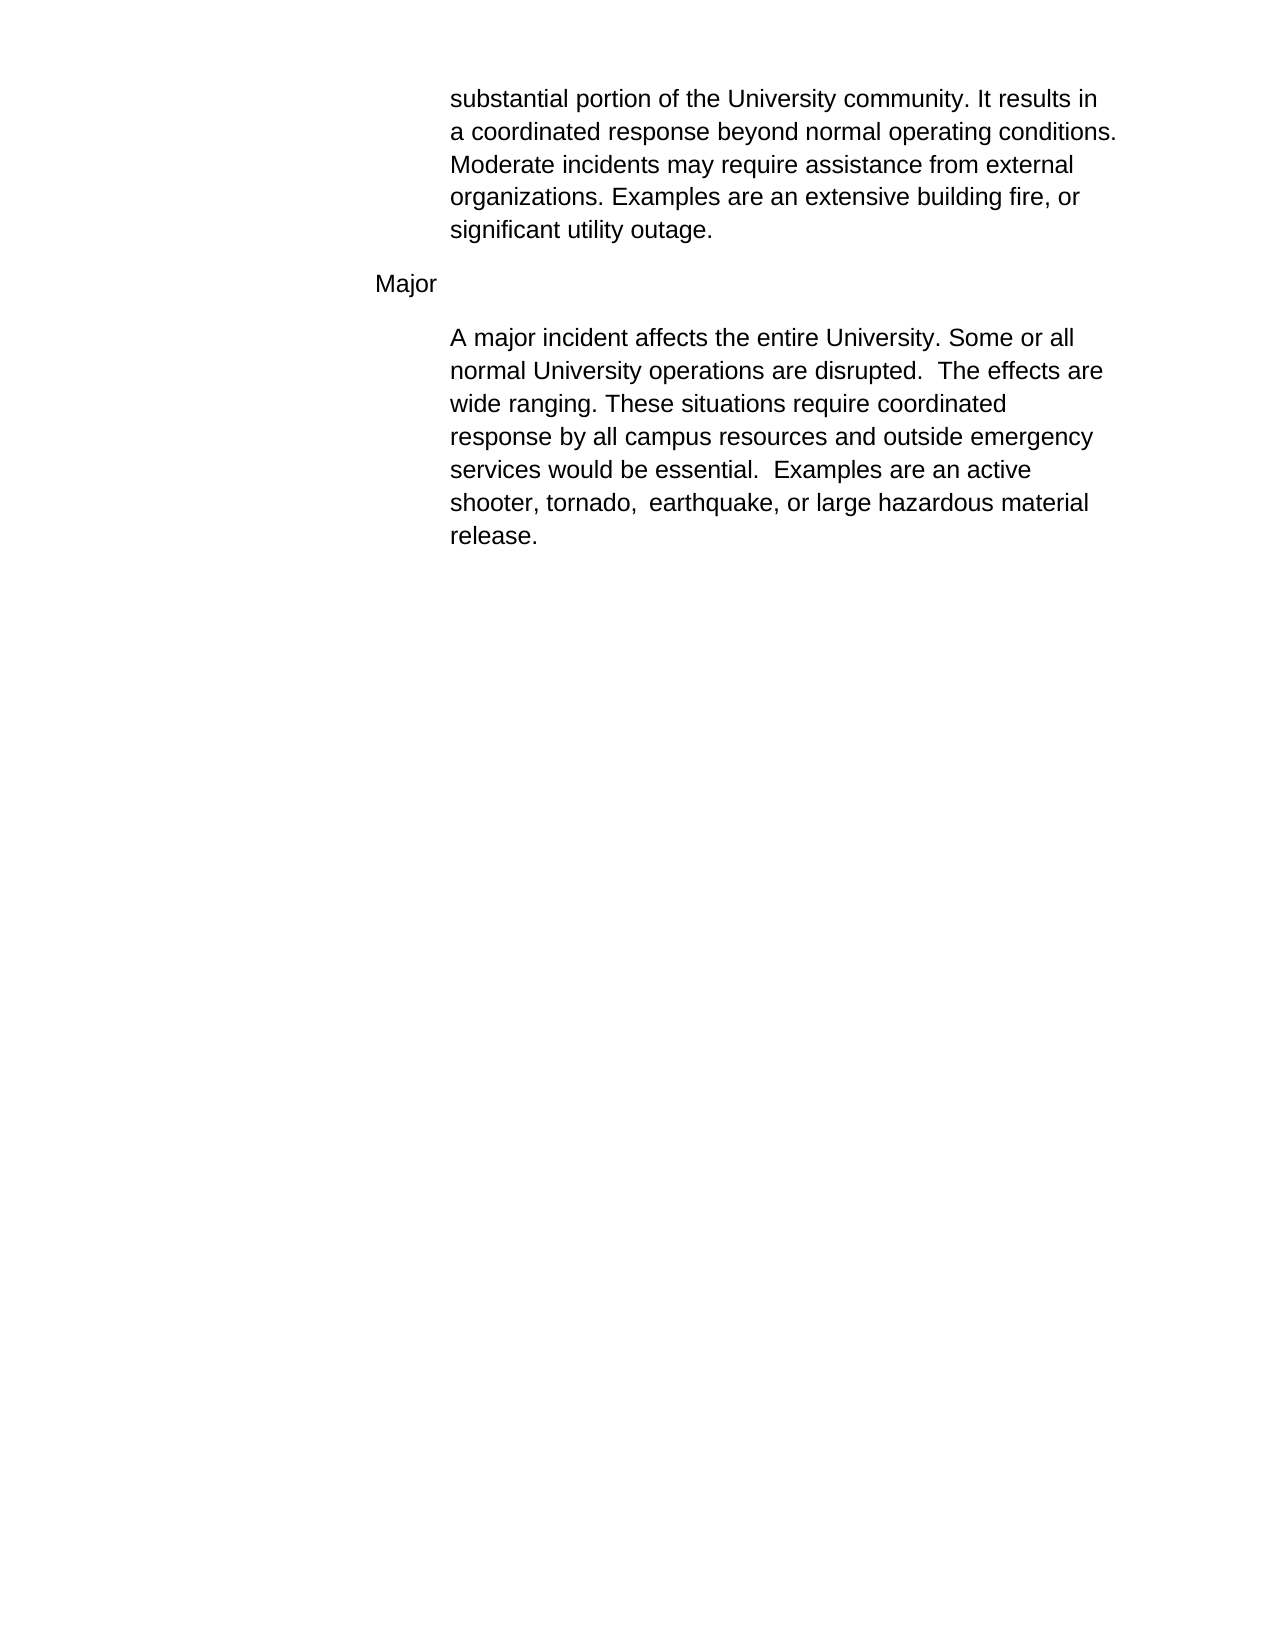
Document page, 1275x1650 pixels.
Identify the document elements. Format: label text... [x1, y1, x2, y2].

text substantial portion of the University community. It results in a coordinated response beyond normal operating conditions. Moderate incidents may require assistance from external organizations. Examples are an extensive building fire, or significant utility outage. [450, 84, 1118, 244]
text Major [375, 269, 1133, 298]
text A major incident affects the entire University. Some or all normal University operations are disrupted. The effects are wide ranging. These situations require coordinated response by all campus resources and outside emergency services would be essential. Examples are an active shooter, tornado, earthquake, or large hazardous material release. [450, 323, 1113, 550]
